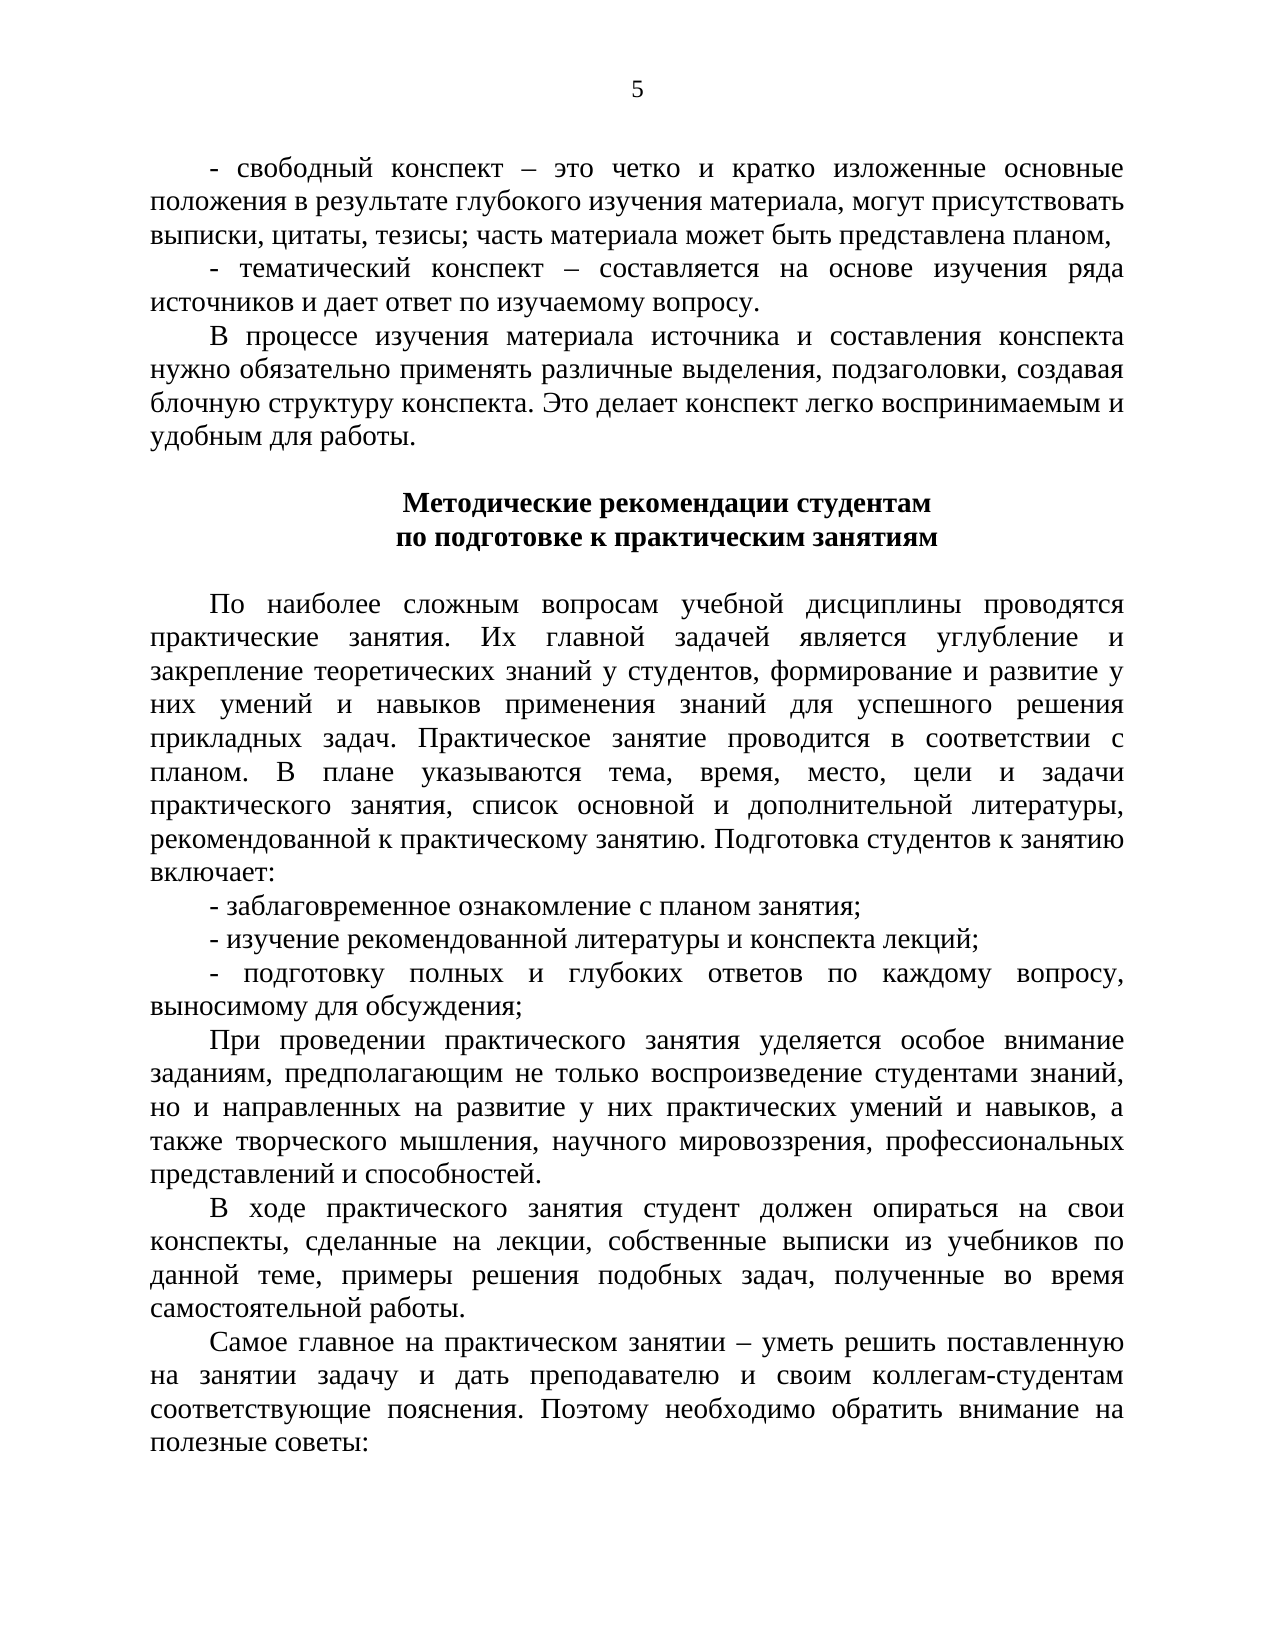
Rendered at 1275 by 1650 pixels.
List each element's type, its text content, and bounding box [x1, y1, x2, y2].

text Самое главное на практическом занятии – уметь решить поставленную на занятии задачу и дать преподавателю и своим коллегам-студентам соответствующие пояснения. Поэтому необходимо обратить внимание на полезные советы: [150, 1324, 1125, 1458]
text По наиболее сложным вопросам учебной дисциплины проводятся практические занятия. Их главной задачей является углубление и закрепление теоретических знаний у студентов, формирование и развитие у них умений и навыков применения знаний для успешного решения прикладных задач. Практическое занятие проводится в соответствии с планом. В плане указываются тема, время, место, цели и задачи практического занятия, список основной и дополнительной литературы, рекомендованной к практическому занятию. Подготовка студентов к занятию включает: [150, 586, 1125, 888]
text В ходе практического занятия студент должен опираться на свои конспекты, сделанные на лекции, собственные выписки из учебников по данной теме, примеры решения подобных задач, полученные во время самостоятельной работы. [150, 1190, 1125, 1324]
text - подготовку полных и глубоких ответов по каждому вопросу, выносимому для обсуждения; [150, 955, 1125, 1022]
text - заблаговременное ознакомление с планом занятия; [150, 888, 1125, 921]
text - свободный конспект – это четко и кратко изложенные основные положения в результате глубокого изучения материала, могут присутствовать выписки, цитаты, тезисы; часть материала может быть представлена планом, [150, 150, 1125, 251]
text При проведении практического занятия уделяется особое внимание заданиям, предполагающим не только воспроизведение студентами знаний, но и направленных на развитие у них практических умений и навыков, а также творческого мышления, научного мировоззрения, профессиональных представлений и способностей. [150, 1022, 1125, 1190]
text по подготовке к практическим занятиям [150, 519, 1125, 552]
text - изучение рекомендованной литературы и конспекта лекций; [150, 921, 1125, 955]
text - тематический конспект – составляется на основе изучения ряда источников и дает ответ по изучаемому вопросу. [150, 251, 1125, 318]
text В процессе изучения материала источника и составления конспекта нужно обязательно применять различные выделения, подзаголовки, создавая блочную структуру конспекта. Это делает конспект легко воспринимаемым и удобным для работы. [150, 318, 1125, 452]
text Методические рекомендации студентам [150, 485, 1125, 519]
